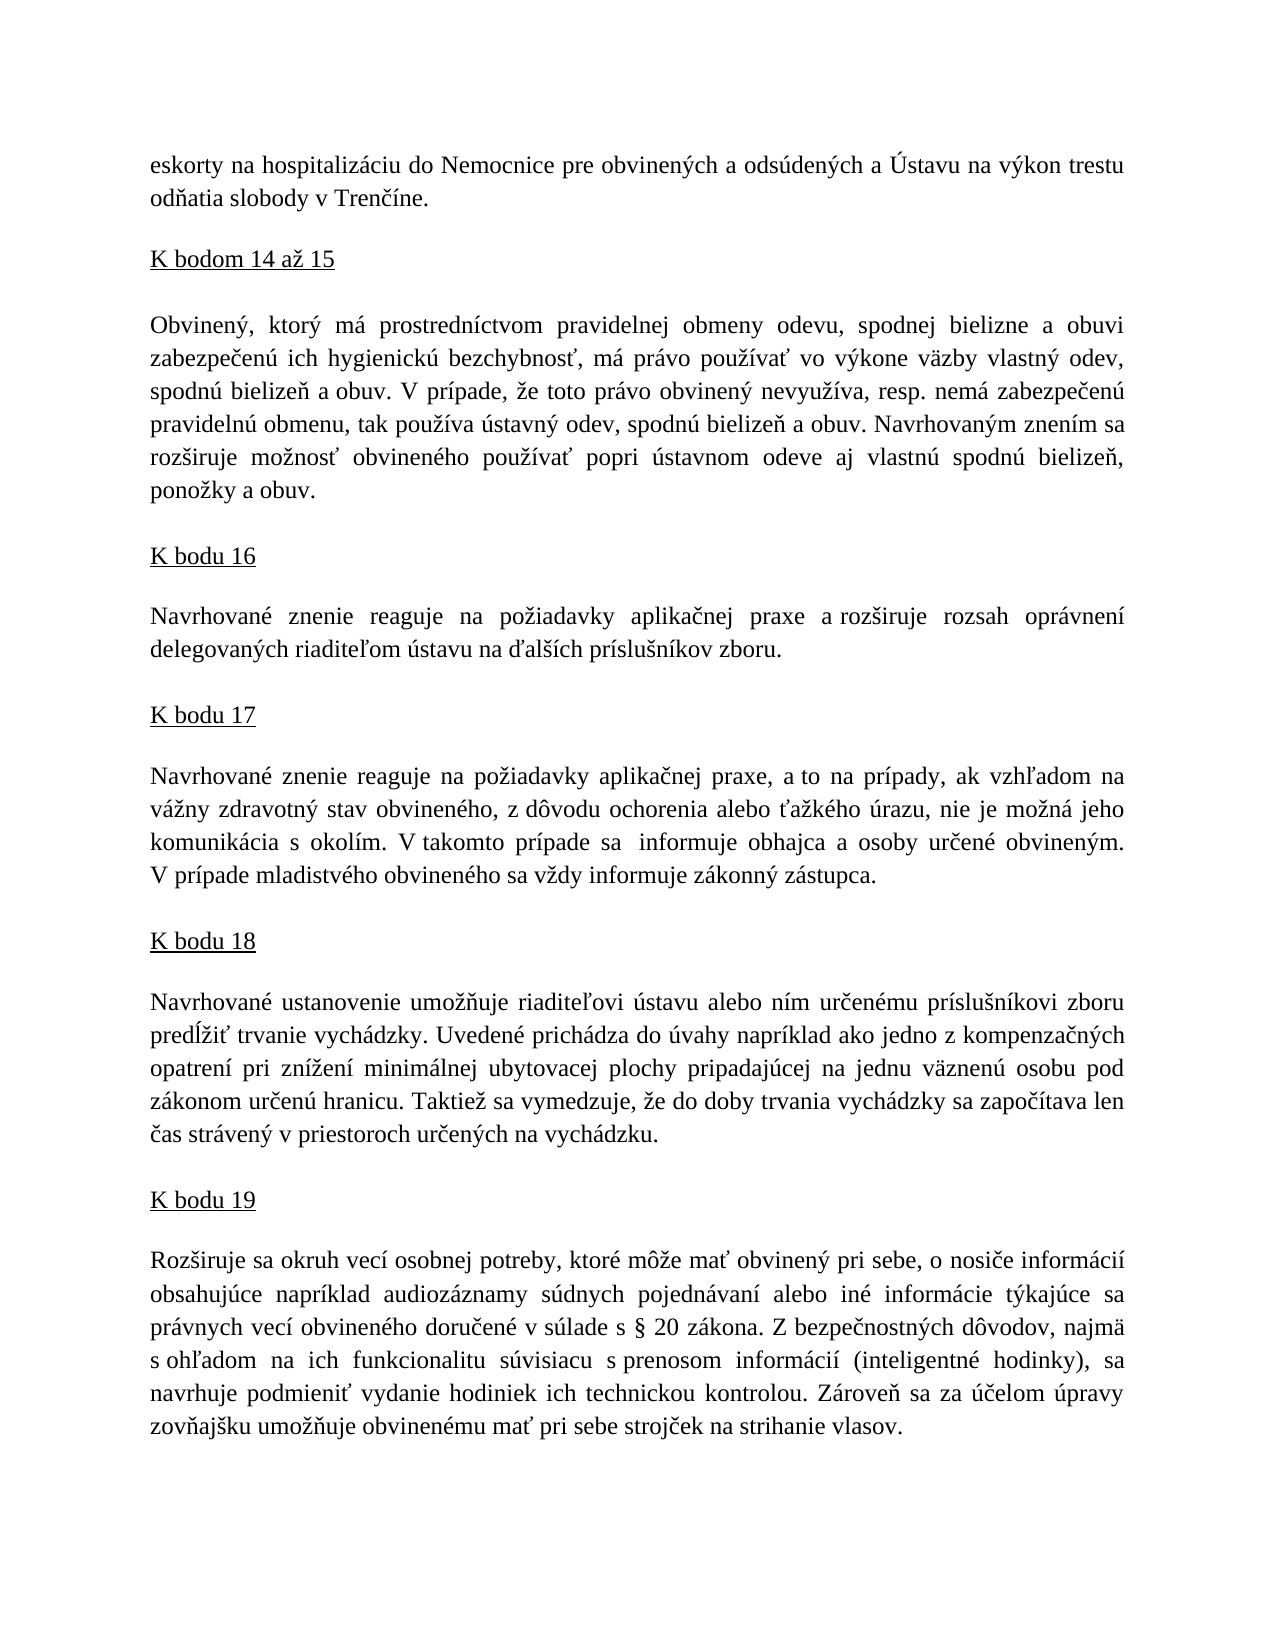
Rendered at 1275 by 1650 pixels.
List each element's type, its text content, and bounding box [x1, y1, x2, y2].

text K bodu 17 [150, 701, 1125, 729]
text Navrhované ustanovenie umožňuje riaditeľovi ústavu alebo ním určenému príslušníkovi zboru predĺžiť trvanie vychádzky. Uvedené prichádza do úvahy napríklad ako jedno z kompenzačných opatrení pri znížení minimálnej ubytovacej plochy pripadajúcej na jednu väznenú osobu pod zákonom určenú hranicu. Taktiež sa vymedzuje, že do doby trvania vychádzky sa započítava len čas strávený v priestoroch určených na vychádzku. [150, 987, 1125, 1148]
text Navrhované znenie reaguje na požiadavky aplikačnej praxe a rozširuje rozsah oprávnení delegovaných riaditeľom ústavu na ďalších príslušníkov zboru. [150, 601, 1125, 663]
text K bodom 14 až 15 [150, 244, 1125, 272]
text K bodu 18 [150, 926, 1125, 955]
text K bodu 19 [150, 1185, 1125, 1214]
text Rozširuje sa okruh vecí osobnej potreby, ktoré môže mať obvinený pri sebe, o nosiče informácií obsahujúce napríklad audiozáznamy súdnych pojednávaní alebo iné informácie týkajúce sa právnych vecí obvineného doručené v súlade s § 20 zákona. Z bezpečnostných dôvodov, najmä s ohľadom na ich funkcionalitu súvisiacu s prenosom informácií (inteligentné hodinky), sa navrhuje podmieniť vydanie hodiniek ich technickou kontrolou. Zároveň sa za účelom úpravy zovňajšku umožňuje obvinenému mať pri sebe strojček na strihanie vlasov. [150, 1246, 1125, 1439]
text Obvinený, ktorý má prostredníctvom pravidelnej obmeny odevu, spodnej bielizne a obuvi zabezpečenú ich hygienickú bezchybnosť, má právo používať vo výkone väzby vlastný odev, spodnú bielizeň a obuv. V prípade, že toto právo obvinený nevyužíva, resp. nemá zabezpečenú pravidelnú obmenu, tak používa ústavný odev, spodnú bielizeň a obuv. Navrhovaným znením sa rozširuje možnosť obvineného používať popri ústavnom odeve aj vlastnú spodnú bielizeň, ponožky a obuv. [150, 310, 1125, 503]
text K bodu 16 [150, 541, 1125, 569]
text Navrhované znenie reaguje na požiadavky aplikačnej praxe, a to na prípady, ak vzhľadom na vážny zdravotný stav obvineného, z dôvodu ochorenia alebo ťažkého úrazu, nie je možná jeho komunikácia s okolím. V takomto prípade sa informuje obhajca a osoby určené obvineným. V prípade mladistvého obvineného sa vždy informuje zákonný zástupca. [150, 761, 1125, 889]
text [150, 150, 1125, 212]
